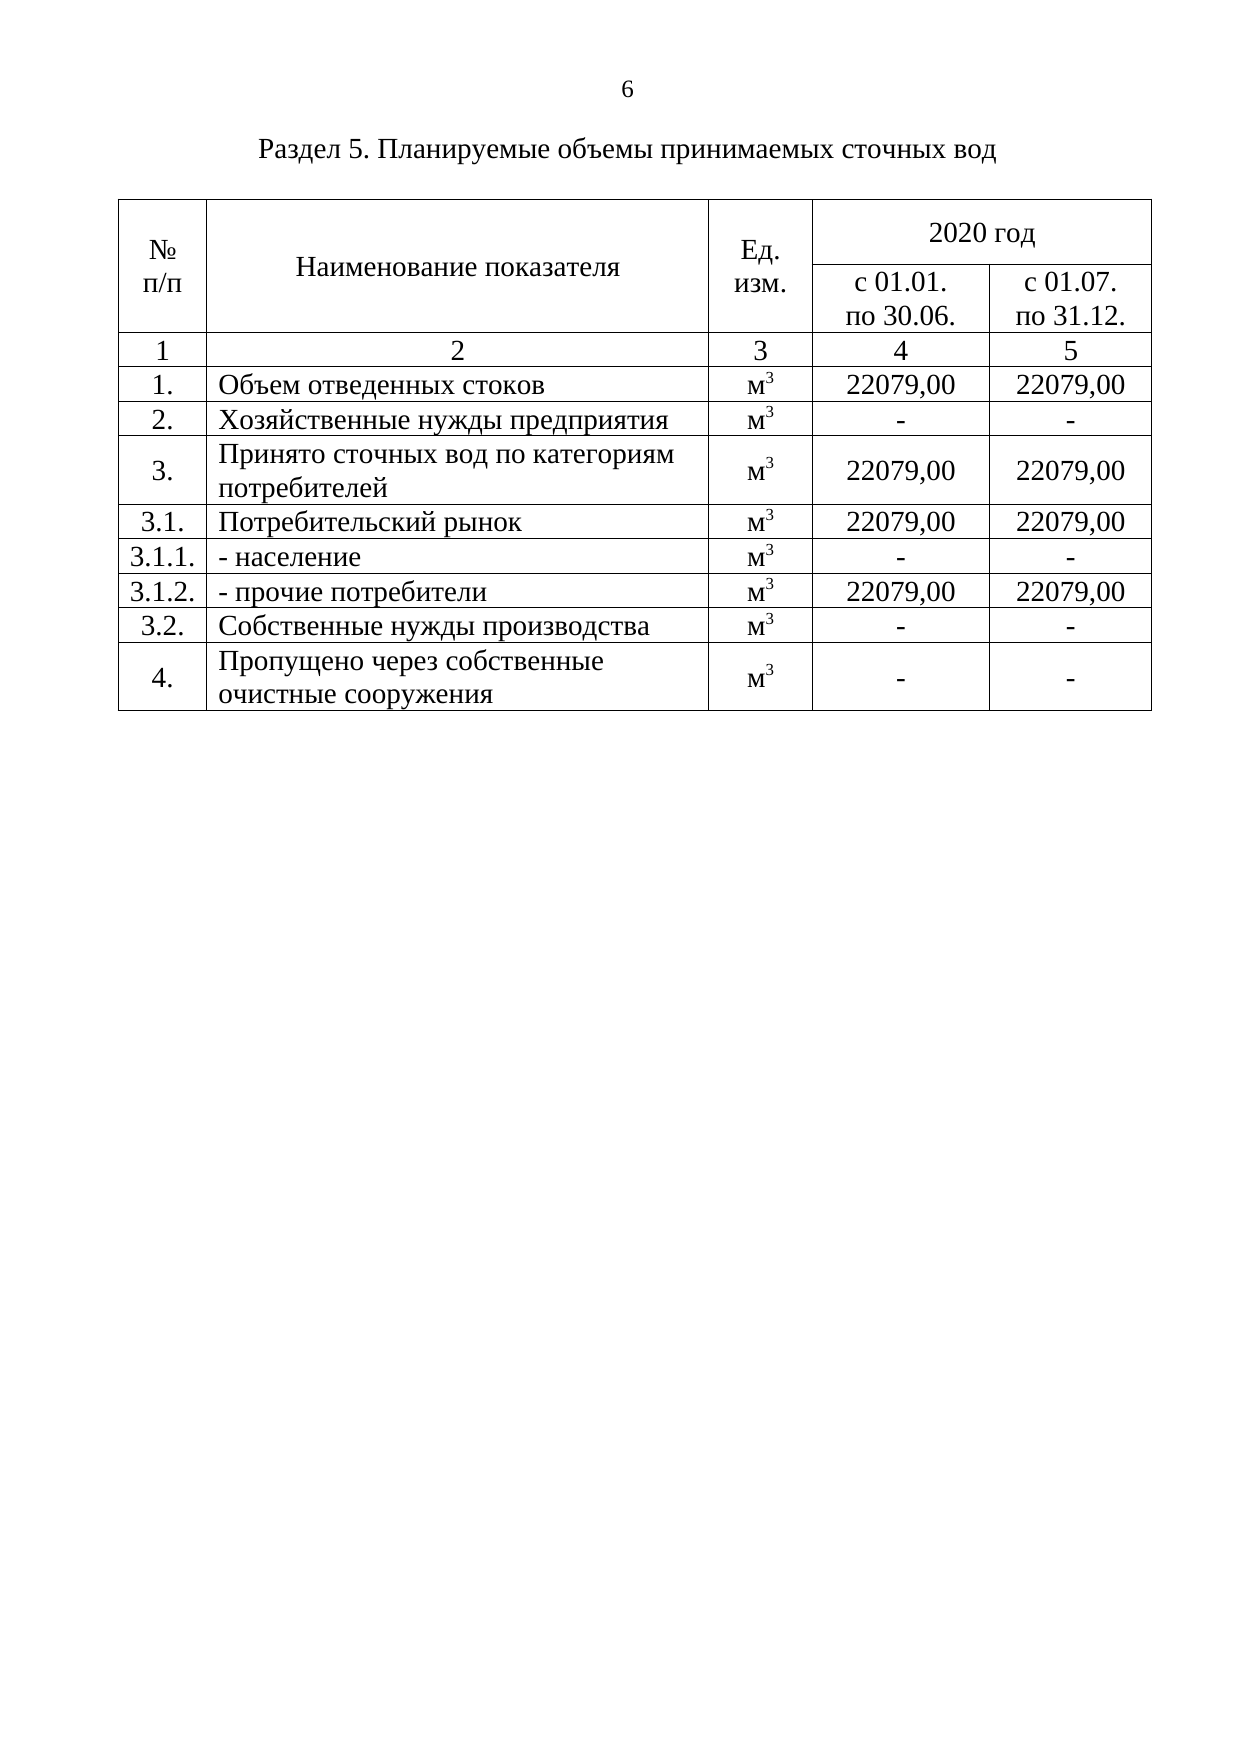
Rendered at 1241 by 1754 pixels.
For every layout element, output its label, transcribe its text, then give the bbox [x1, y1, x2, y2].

table_cell - [990, 539, 1151, 573]
table_cell 22079,00 [990, 367, 1151, 401]
table_cell 22079,00 [990, 436, 1151, 503]
table_cell 1 [119, 333, 206, 366]
table_cell - [990, 608, 1151, 642]
table_cell - [813, 608, 989, 642]
table_cell - [813, 539, 989, 573]
text Раздел 5. Планируемые объемы принимаемых сточных вод [162, 131, 1092, 165]
table_cell 3. [119, 436, 206, 503]
table_header № п/п [119, 200, 206, 332]
table_cell 3.1. [119, 505, 206, 538]
table_cell Принято сточных вод по категориям потребителей [207, 436, 708, 503]
table_cell Объем отведенных стоков [207, 367, 708, 401]
table_cell - [990, 643, 1151, 710]
table_header Ед. изм. [709, 200, 812, 332]
table_cell м3 [709, 608, 812, 642]
table_cell с 01.01. по 30.06. [813, 265, 989, 332]
table_cell 22079,00 [813, 574, 989, 607]
table_cell с 01.07. по 31.12. [990, 265, 1151, 332]
table_cell - население [207, 539, 708, 573]
table_cell 22079,00 [990, 574, 1151, 607]
table_cell - [813, 643, 989, 710]
table_cell м3 [709, 574, 812, 607]
table_cell м3 [709, 643, 812, 710]
table_cell 22079,00 [813, 505, 989, 538]
table_cell 3 [709, 333, 812, 366]
table_cell м3 [709, 402, 812, 435]
table_cell 3.2. [119, 608, 206, 642]
table_header 2020 год [813, 200, 1151, 263]
table_cell м3 [709, 505, 812, 538]
table_cell м3 [709, 436, 812, 503]
table_cell 3.1.2. [119, 574, 206, 607]
table_cell м3 [709, 539, 812, 573]
table_cell 4 [813, 333, 989, 366]
table_header Наименование показателя [207, 200, 708, 332]
table_cell 22079,00 [990, 505, 1151, 538]
table_cell 22079,00 [813, 367, 989, 401]
table_cell - [813, 402, 989, 435]
table_cell 1. [119, 367, 206, 401]
table_cell 3.1.1. [119, 539, 206, 573]
table_cell Пропущено через собственные очистные сооружения [207, 643, 708, 710]
table_cell - [990, 402, 1151, 435]
table_cell 22079,00 [813, 436, 989, 503]
table_cell 2 [207, 333, 708, 366]
table_cell 4. [119, 643, 206, 710]
table_cell Потребительский рынок [207, 505, 708, 538]
table_cell 2. [119, 402, 206, 435]
table_cell - прочие потребители [207, 574, 708, 607]
table_cell Собственные нужды производства [207, 608, 708, 642]
table_cell Хозяйственные нужды предприятия [207, 402, 708, 435]
table_cell м3 [709, 367, 812, 401]
table_cell 5 [990, 333, 1151, 366]
